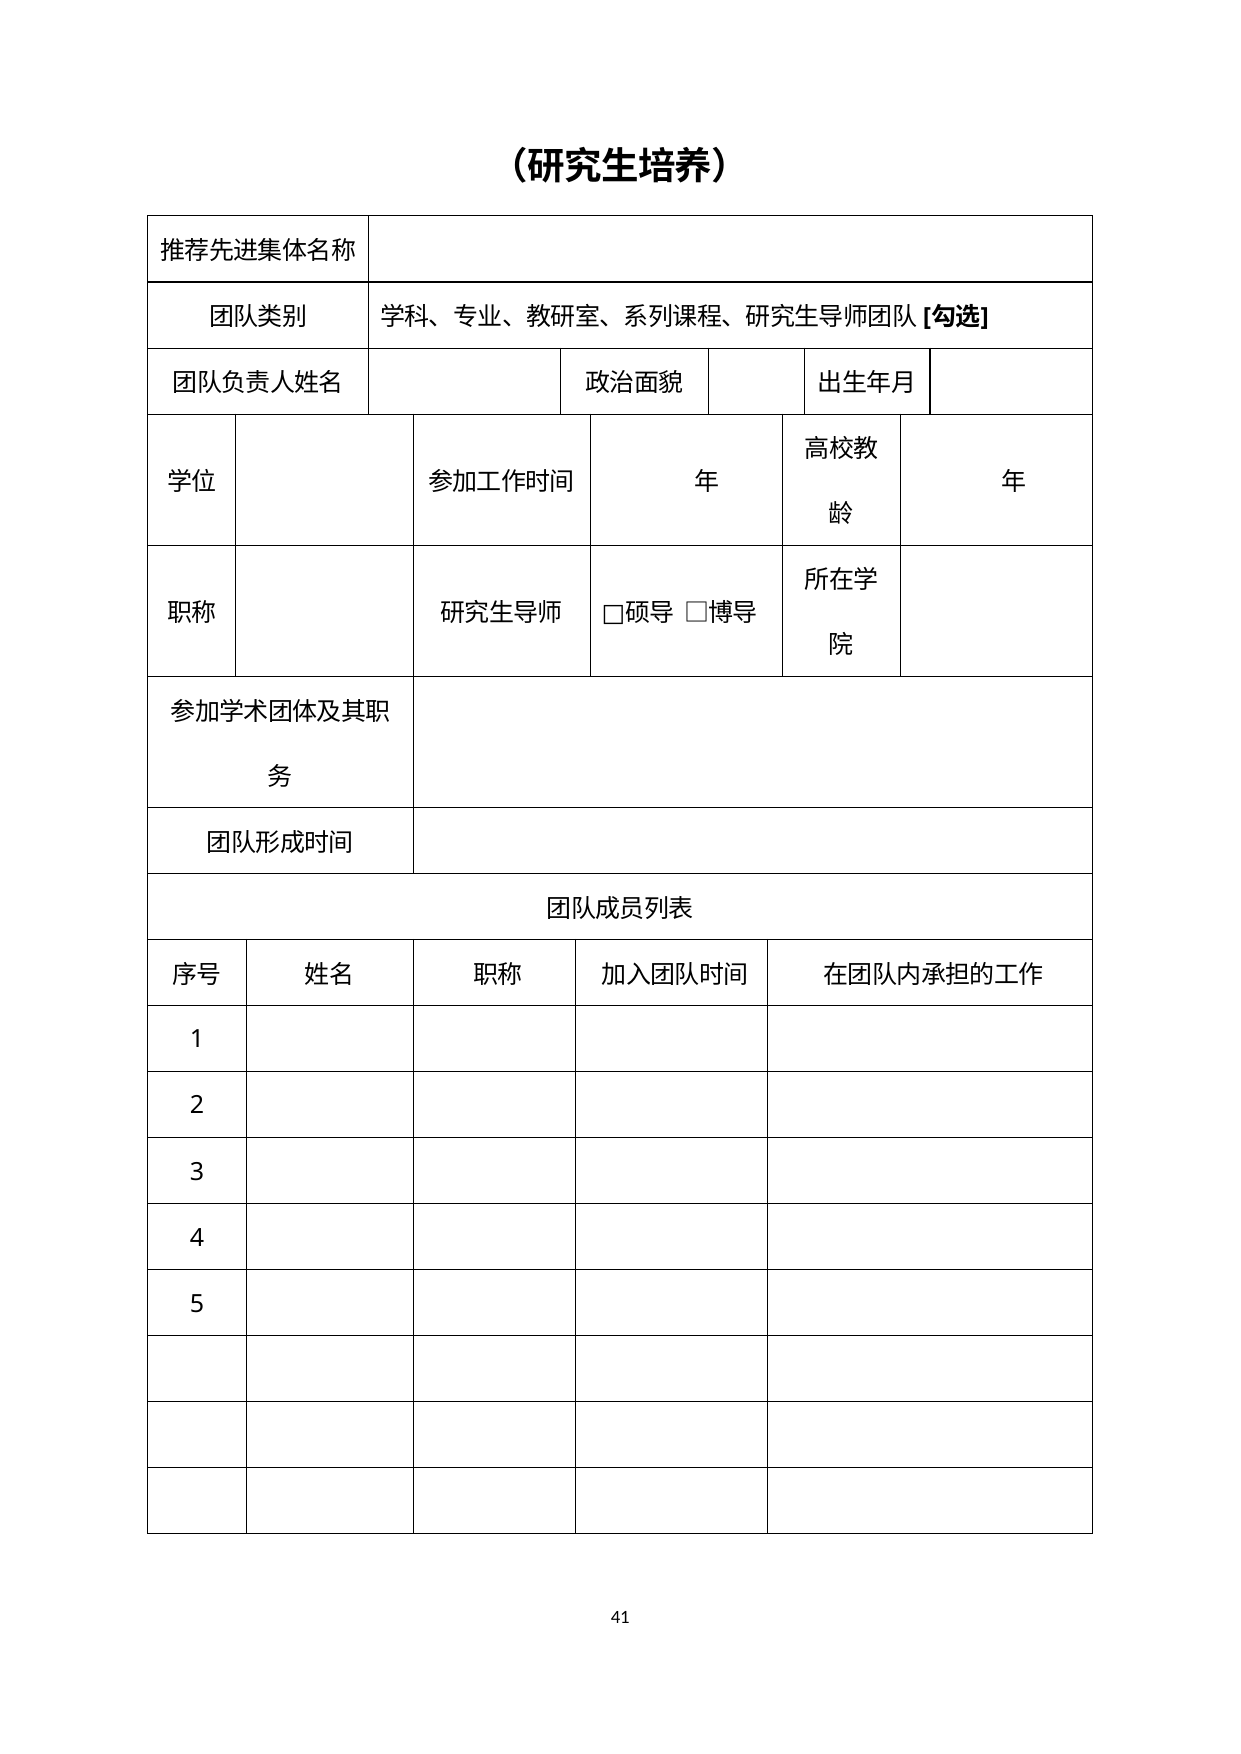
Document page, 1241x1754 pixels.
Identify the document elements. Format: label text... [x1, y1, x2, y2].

table_cell 年 [591, 415, 782, 544]
table_cell [576, 1072, 767, 1137]
table_cell [236, 546, 413, 676]
table_cell [148, 1336, 246, 1401]
table_cell [931, 349, 1092, 413]
table_header 推荐先进集体名称 [148, 216, 368, 281]
table_cell 职称 [414, 940, 575, 1005]
table_cell [768, 1402, 1092, 1467]
table_cell [576, 1204, 767, 1269]
table_cell 4 [148, 1204, 246, 1269]
table_cell [247, 1468, 413, 1533]
table_cell [768, 1006, 1092, 1071]
table_cell 团队负责人姓名 [148, 349, 368, 413]
table_cell [414, 1006, 575, 1071]
table_cell [247, 1336, 413, 1401]
table_cell [247, 1006, 413, 1071]
table_cell [901, 546, 1092, 676]
table_cell [768, 1270, 1092, 1335]
table_cell [768, 1468, 1092, 1533]
table_cell [768, 1072, 1092, 1137]
table_cell [709, 349, 804, 413]
table_cell [414, 1072, 575, 1137]
table_cell [247, 1138, 413, 1203]
table_cell [414, 1336, 575, 1401]
table_cell [414, 808, 1092, 873]
table_cell 在团队内承担的工作 [768, 940, 1092, 1005]
table_cell [369, 349, 560, 413]
table_cell 研究生导师 [414, 546, 590, 676]
table_cell 参加学术团体及其职务 [148, 677, 413, 807]
table_cell 年 [901, 415, 1092, 544]
table_cell [768, 1336, 1092, 1401]
table_cell [247, 1402, 413, 1467]
table_cell [768, 1138, 1092, 1203]
table_cell 出生年月 [805, 349, 929, 413]
table_cell 姓名 [247, 940, 413, 1005]
table_cell 3 [148, 1138, 246, 1203]
text （研究生培养） [148, 136, 1092, 190]
table_cell [414, 1270, 575, 1335]
table_cell 5 [148, 1270, 246, 1335]
table_cell 高校教龄 [783, 415, 900, 544]
table_cell [576, 1138, 767, 1203]
table_cell 所在学院 [783, 546, 900, 676]
table_cell [414, 1204, 575, 1269]
table_cell 团队形成时间 [148, 808, 413, 873]
table_cell [247, 1270, 413, 1335]
table_cell 1 [148, 1006, 246, 1071]
table_cell 政治面貌 [561, 349, 708, 413]
table_cell 2 [148, 1072, 246, 1137]
table_cell 序号 [148, 940, 246, 1005]
table_cell [576, 1402, 767, 1467]
table_cell [414, 677, 1092, 807]
table_cell [576, 1006, 767, 1071]
table_cell 学科、专业、教研室、系列课程、研究生导师团队 [勾选] [369, 283, 1092, 347]
table_cell [414, 1138, 575, 1203]
table_cell 加入团队时间 [576, 940, 767, 1005]
table_cell 职称 [148, 546, 235, 676]
table_cell 学位 [148, 415, 235, 544]
table_cell [768, 1204, 1092, 1269]
table_cell 团队成员列表 [148, 874, 1092, 939]
table_cell [148, 1468, 246, 1533]
table_cell 团队类别 [148, 283, 368, 347]
table_cell [247, 1204, 413, 1269]
table_cell 参加工作时间 [414, 415, 590, 544]
table_header [369, 216, 1092, 281]
table_cell [414, 1468, 575, 1533]
table_cell [236, 415, 413, 544]
table_cell [414, 1402, 575, 1467]
table_cell □硕导 □博导 [591, 546, 782, 676]
table_cell [148, 1402, 246, 1467]
table_cell [576, 1336, 767, 1401]
table_cell [576, 1468, 767, 1533]
table_cell [576, 1270, 767, 1335]
table_cell [247, 1072, 413, 1137]
